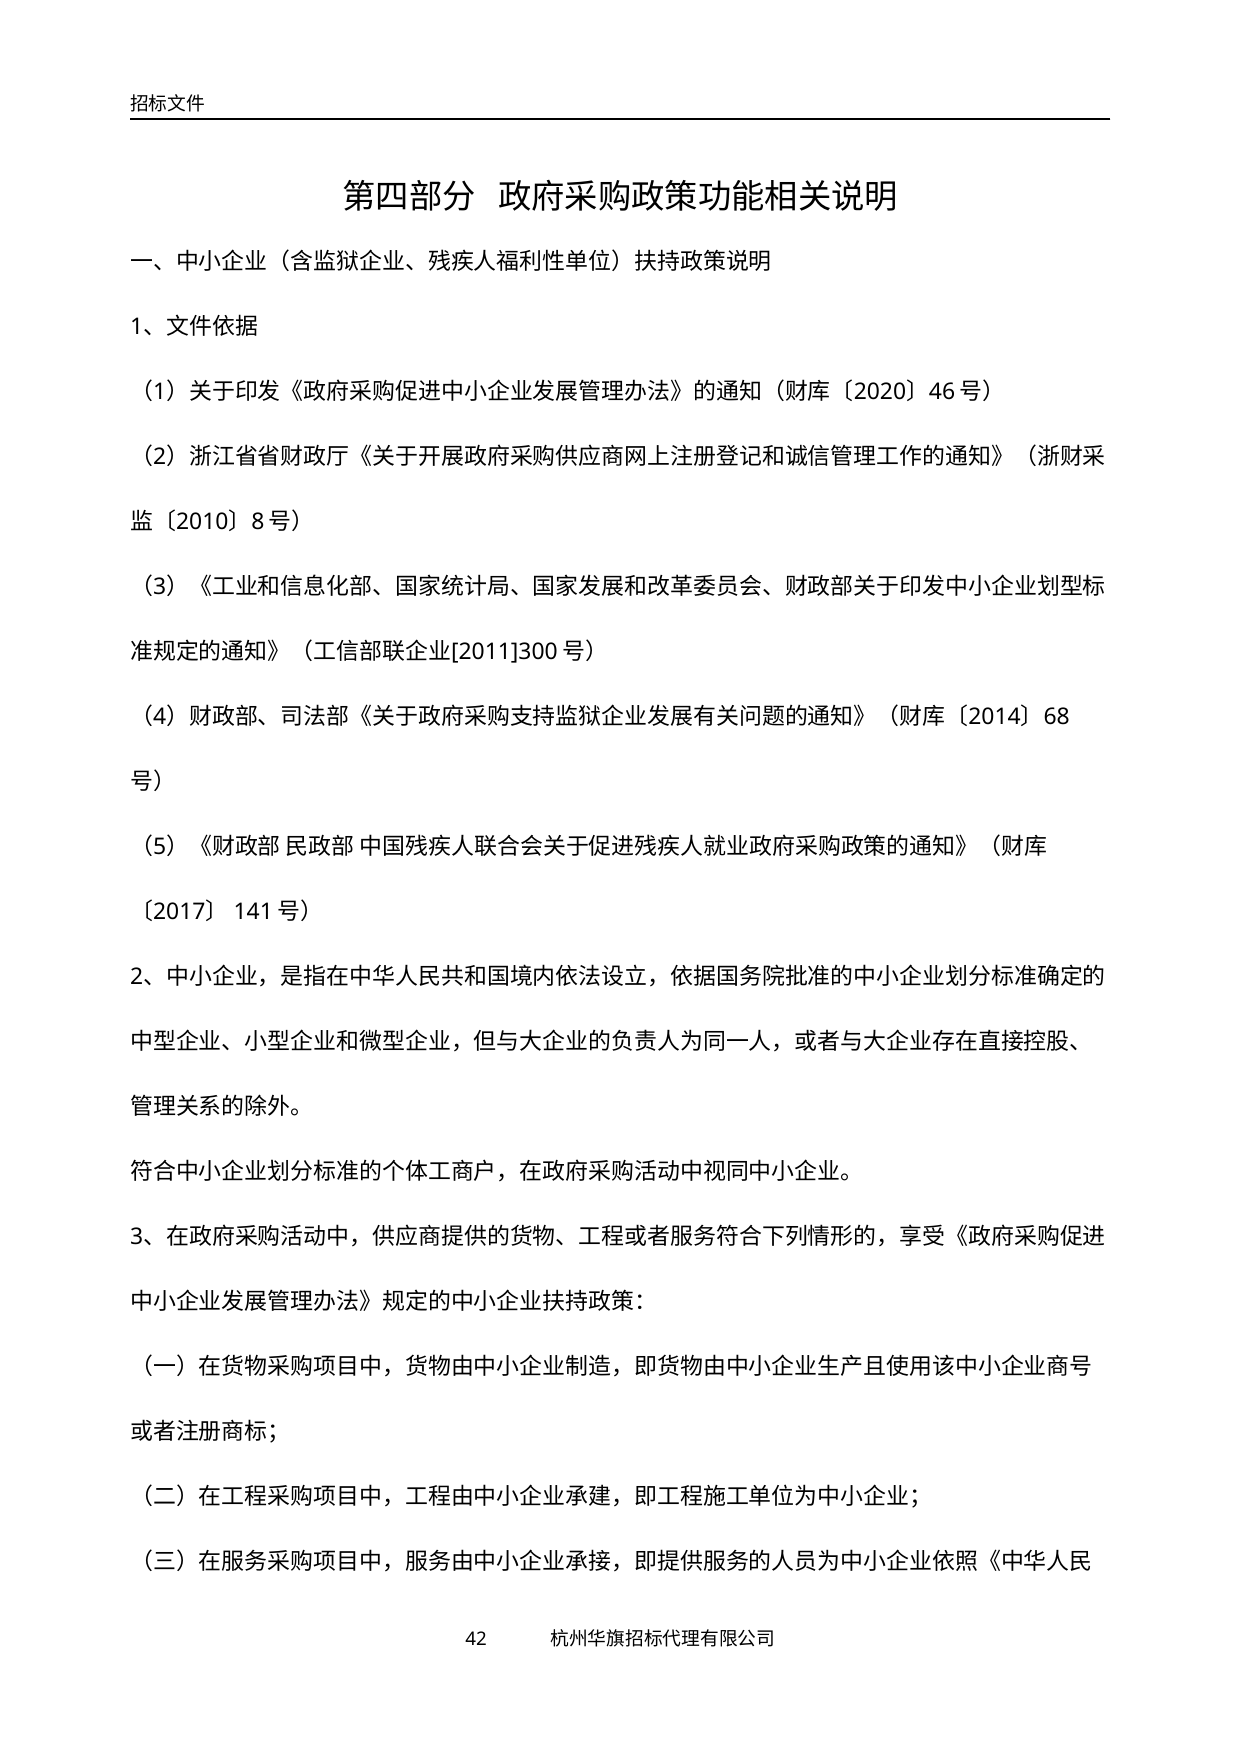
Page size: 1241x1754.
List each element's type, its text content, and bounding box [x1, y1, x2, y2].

text （2）浙江省省财政厅《关于开展政府采购供应商网上注册登记和诚信管理工作的通知》（浙财采监〔2010〕8号） [130, 422, 1110, 552]
text 一、中小企业（含监狱企业、残疾人福利性单位）扶持政策说明 [130, 227, 1110, 292]
text 1、文件依据 [130, 292, 1110, 357]
text （二）在工程采购项目中，工程由中小企业承建，即工程施工单位为中小企业； [130, 1462, 1110, 1527]
text 3、在政府采购活动中，供应商提供的货物、工程或者服务符合下列情形的，享受《政府采购促进中小企业发展管理办法》规定的中小企业扶持政策： [130, 1202, 1110, 1332]
text （4）财政部、司法部《关于政府采购支持监狱企业发展有关问题的通知》（财库〔2014〕68号） [130, 682, 1110, 812]
text （3）《工业和信息化部、国家统计局、国家发展和改革委员会、财政部关于印发中小企业划型标准规定的通知》（工信部联企业[2011]300号） [130, 552, 1110, 682]
text 2、中小企业，是指在中华人民共和国境内依法设立，依据国务院批准的中小企业划分标准确定的中型企业、小型企业和微型企业，但与大企业的负责人为同一人，或者与大企业存在直接控股、管理关系的除外。 [130, 942, 1110, 1137]
text （1）关于印发《政府采购促进中小企业发展管理办法》的通知（财库〔2020〕46号） [130, 357, 1110, 422]
text 符合中小企业划分标准的个体工商户，在政府采购活动中视同中小企业。 [130, 1137, 1110, 1202]
text （5）《财政部 民政部 中国残疾人联合会关于促进残疾人就业政府采购政策的通知》（财库〔2017〕 141号） [130, 812, 1110, 942]
text （一）在货物采购项目中，货物由中小企业制造，即货物由中小企业生产且使用该中小企业商号或者注册商标； [130, 1332, 1110, 1462]
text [130, 1527, 1110, 1592]
text 第四部分 政府采购政策功能相关说明 [130, 162, 1110, 227]
